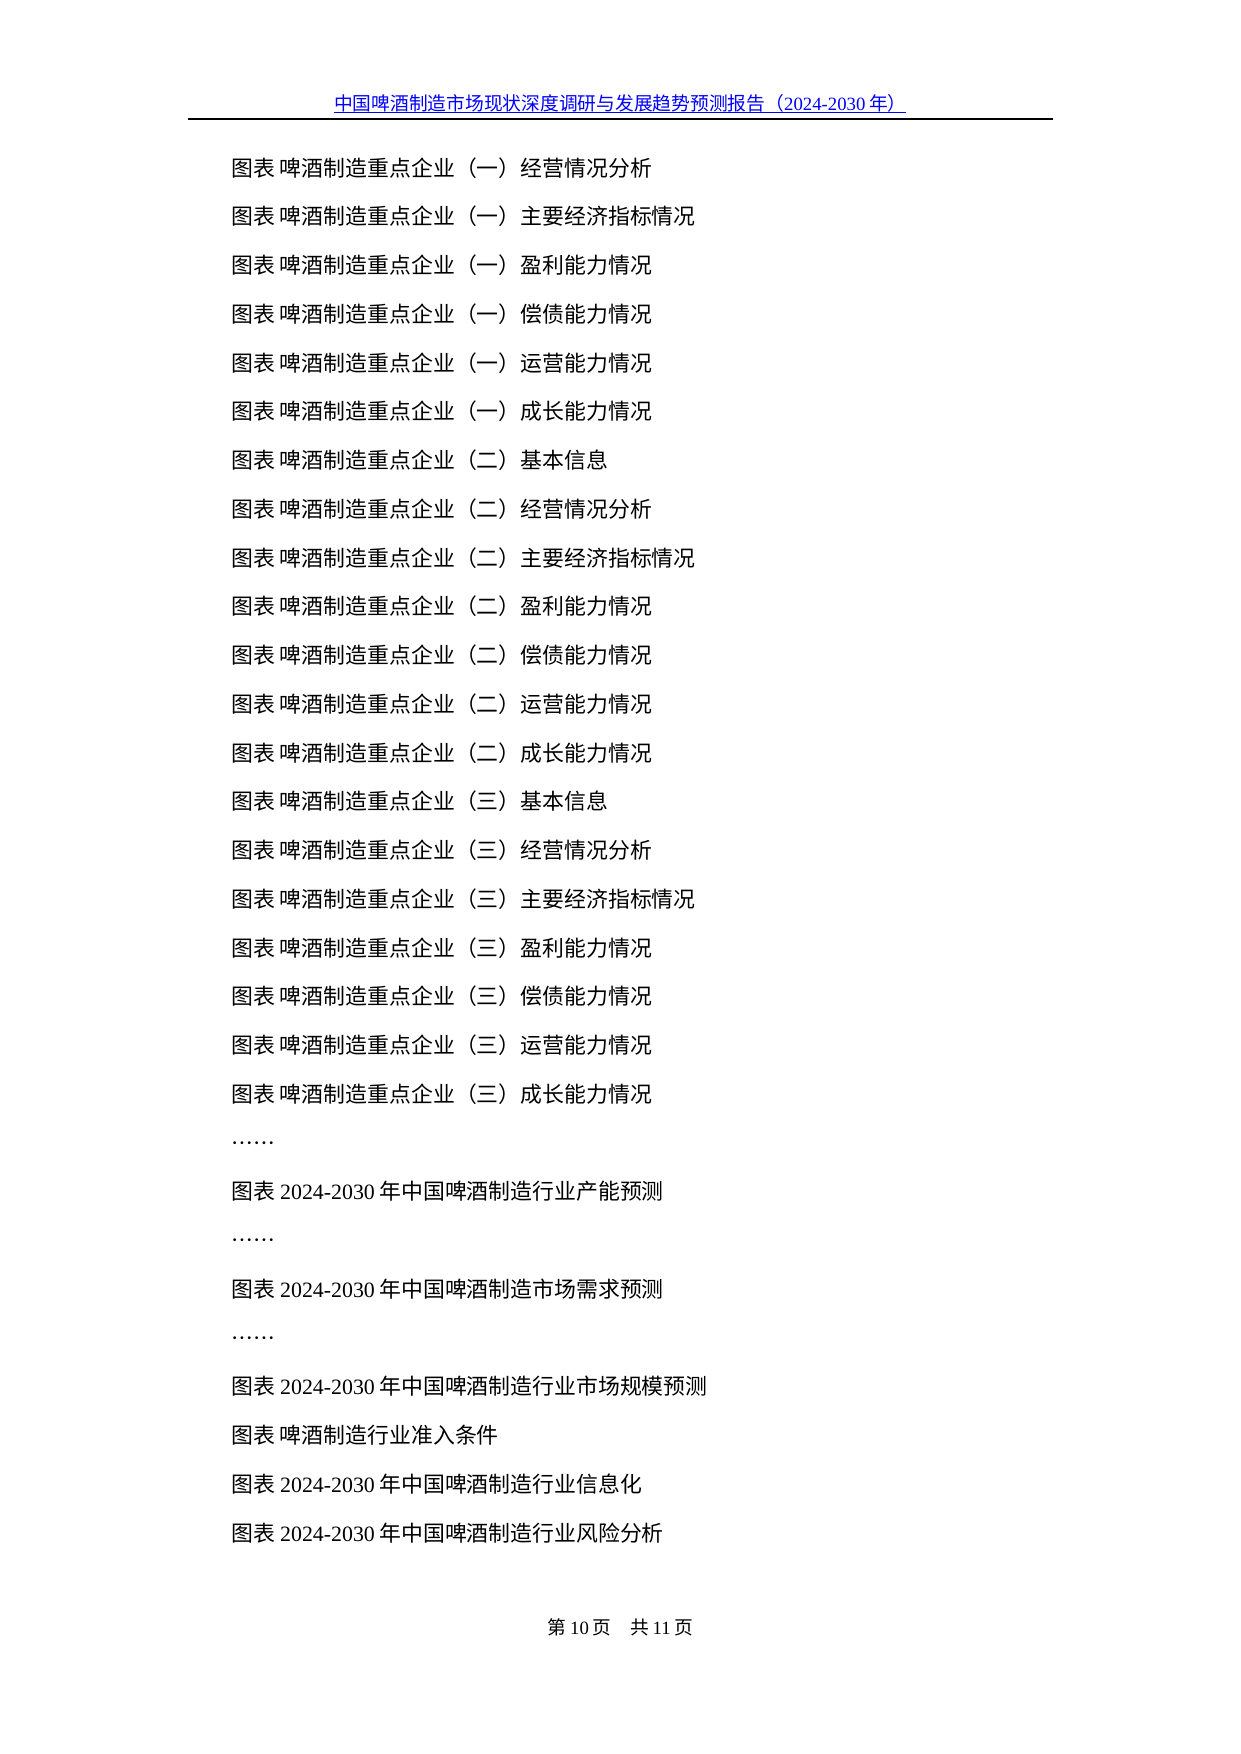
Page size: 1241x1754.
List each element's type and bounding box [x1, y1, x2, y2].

text [187, 150, 1053, 1548]
